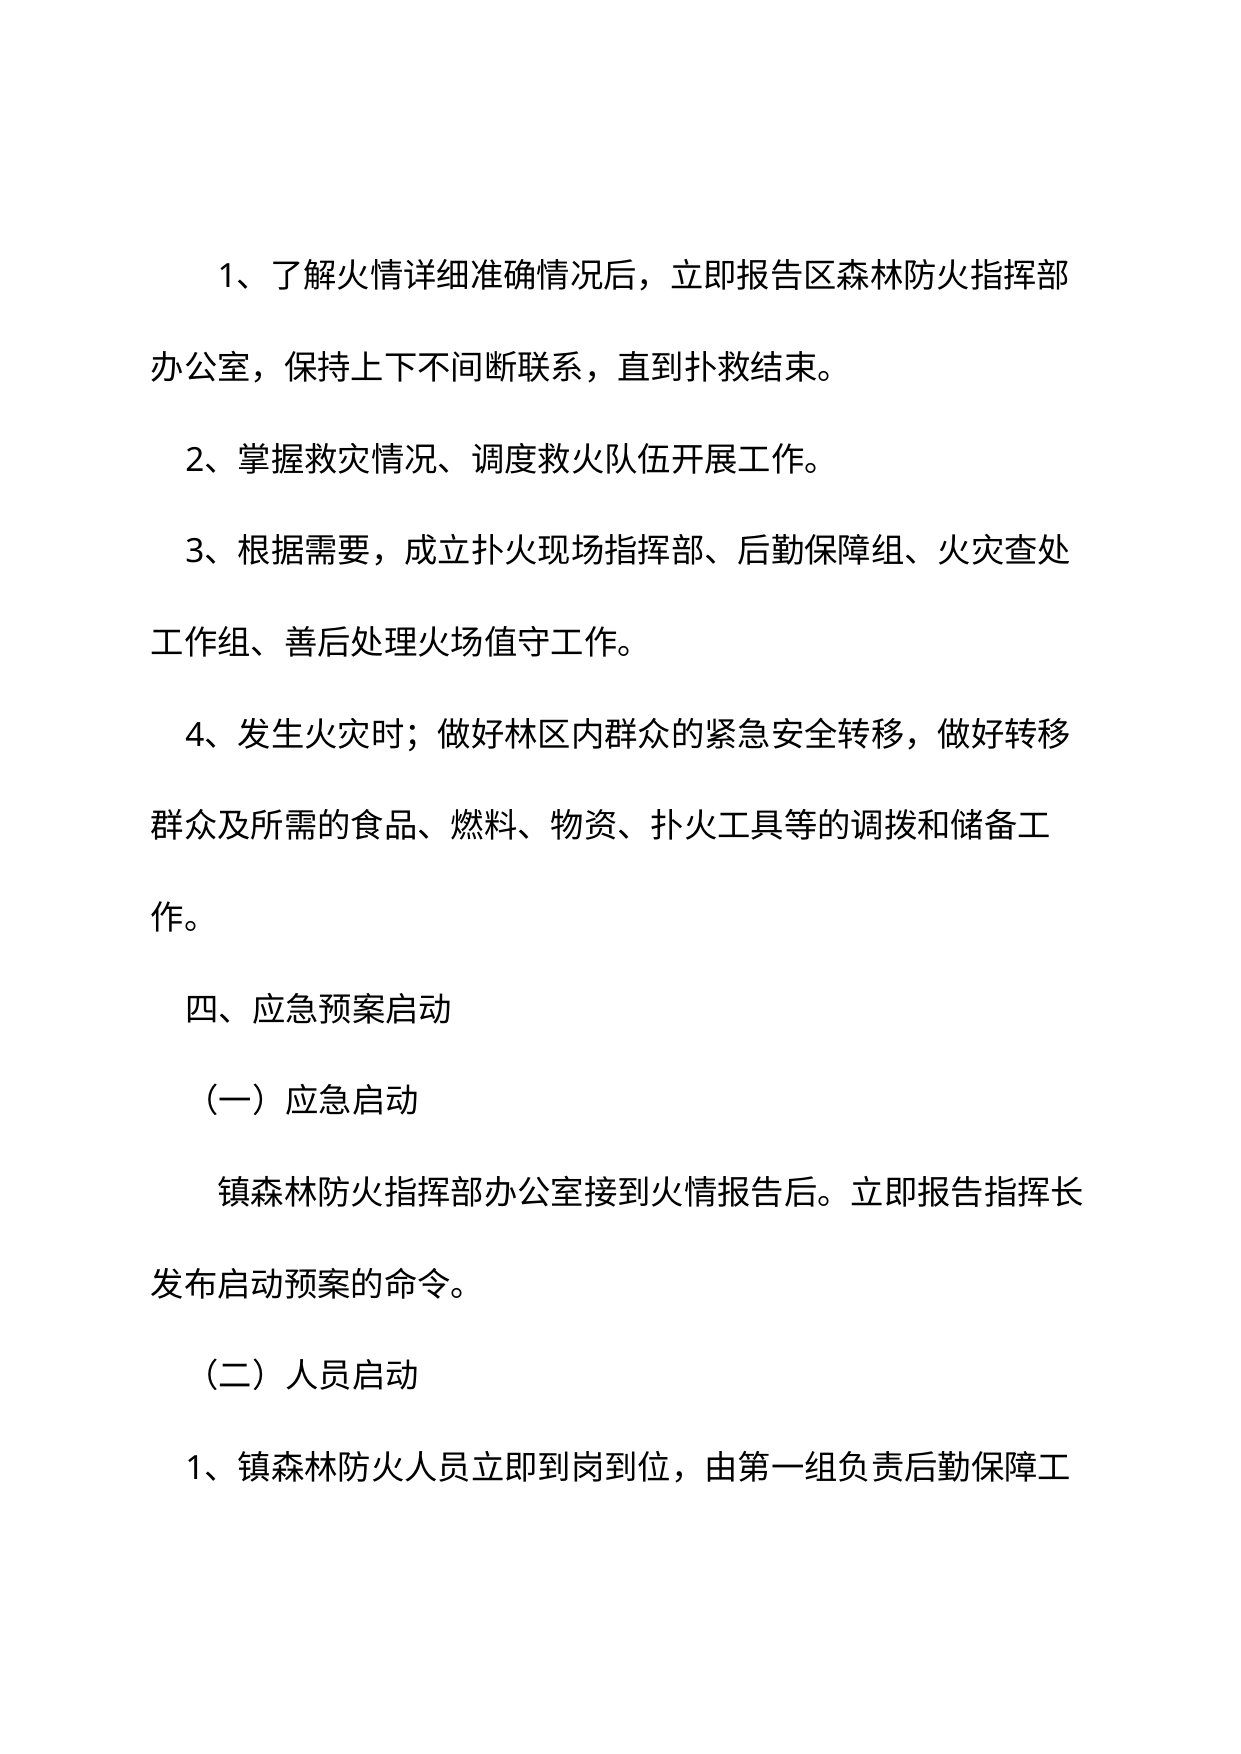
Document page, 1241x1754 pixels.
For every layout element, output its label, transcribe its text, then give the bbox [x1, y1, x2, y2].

text 1、了解火情详细准确情况后，立即报告区森林防火指挥部办公室，保持上下不间断联系，直到扑救结束。 2、掌握救灾情况、调度救火队伍开展工作。 3、根据需要，成立扑火现场指挥部、后勤保障组、火灾查处工作组、善后处理火场值守工作。 4、发生火灾时；做好林区内群众的紧急安全转移，做好转移群众及所需的食品、燃料、物资、扑火工具等的调拨和储备工作。 四、应急预案启动 （一）应急启动 [151, 227, 1089, 1144]
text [151, 1144, 1089, 1511]
